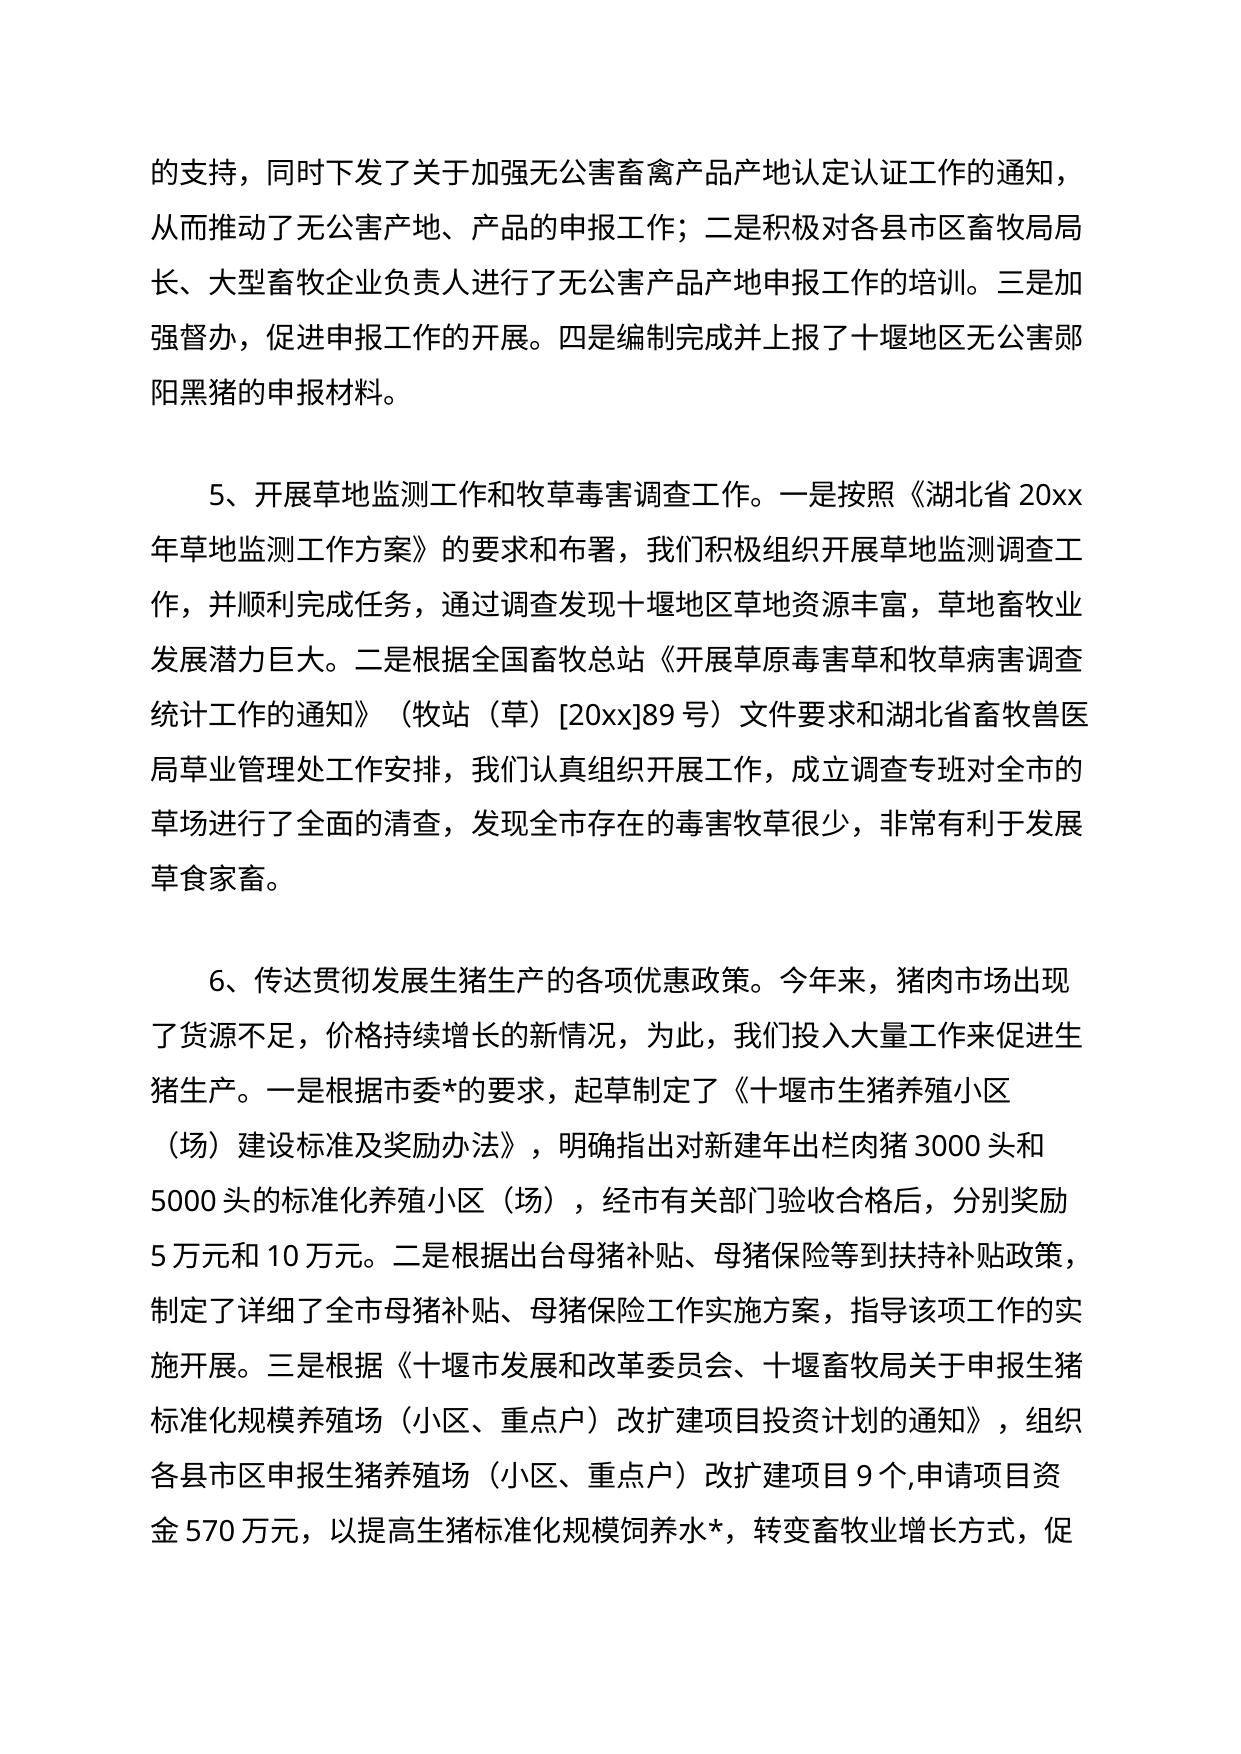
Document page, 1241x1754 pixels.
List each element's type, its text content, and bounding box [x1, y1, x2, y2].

text 5、开展草地监测工作和牧草毒害调查工作。一是按照《湖北省20xx年草地监测工作方案》的要求和布署，我们积极组织开展草地监测调查工作，并顺利完成任务，通过调查发现十堰地区草地资源丰富，草地畜牧业发展潜力巨大。二是根据全国畜牧总站《开展草原毒害草和牧草病害调查统计工作的通知》（牧站（草）[20xx]89号）文件要求和湖北省畜牧兽医局草业管理处工作安排，我们认真组织开展工作，成立调查专班对全市的草场进行了全面的清查，发现全市存在的毒害牧草很少，非常有利于发展草食家畜。 [150, 471, 1090, 898]
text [150, 150, 1090, 412]
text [150, 958, 1090, 1549]
